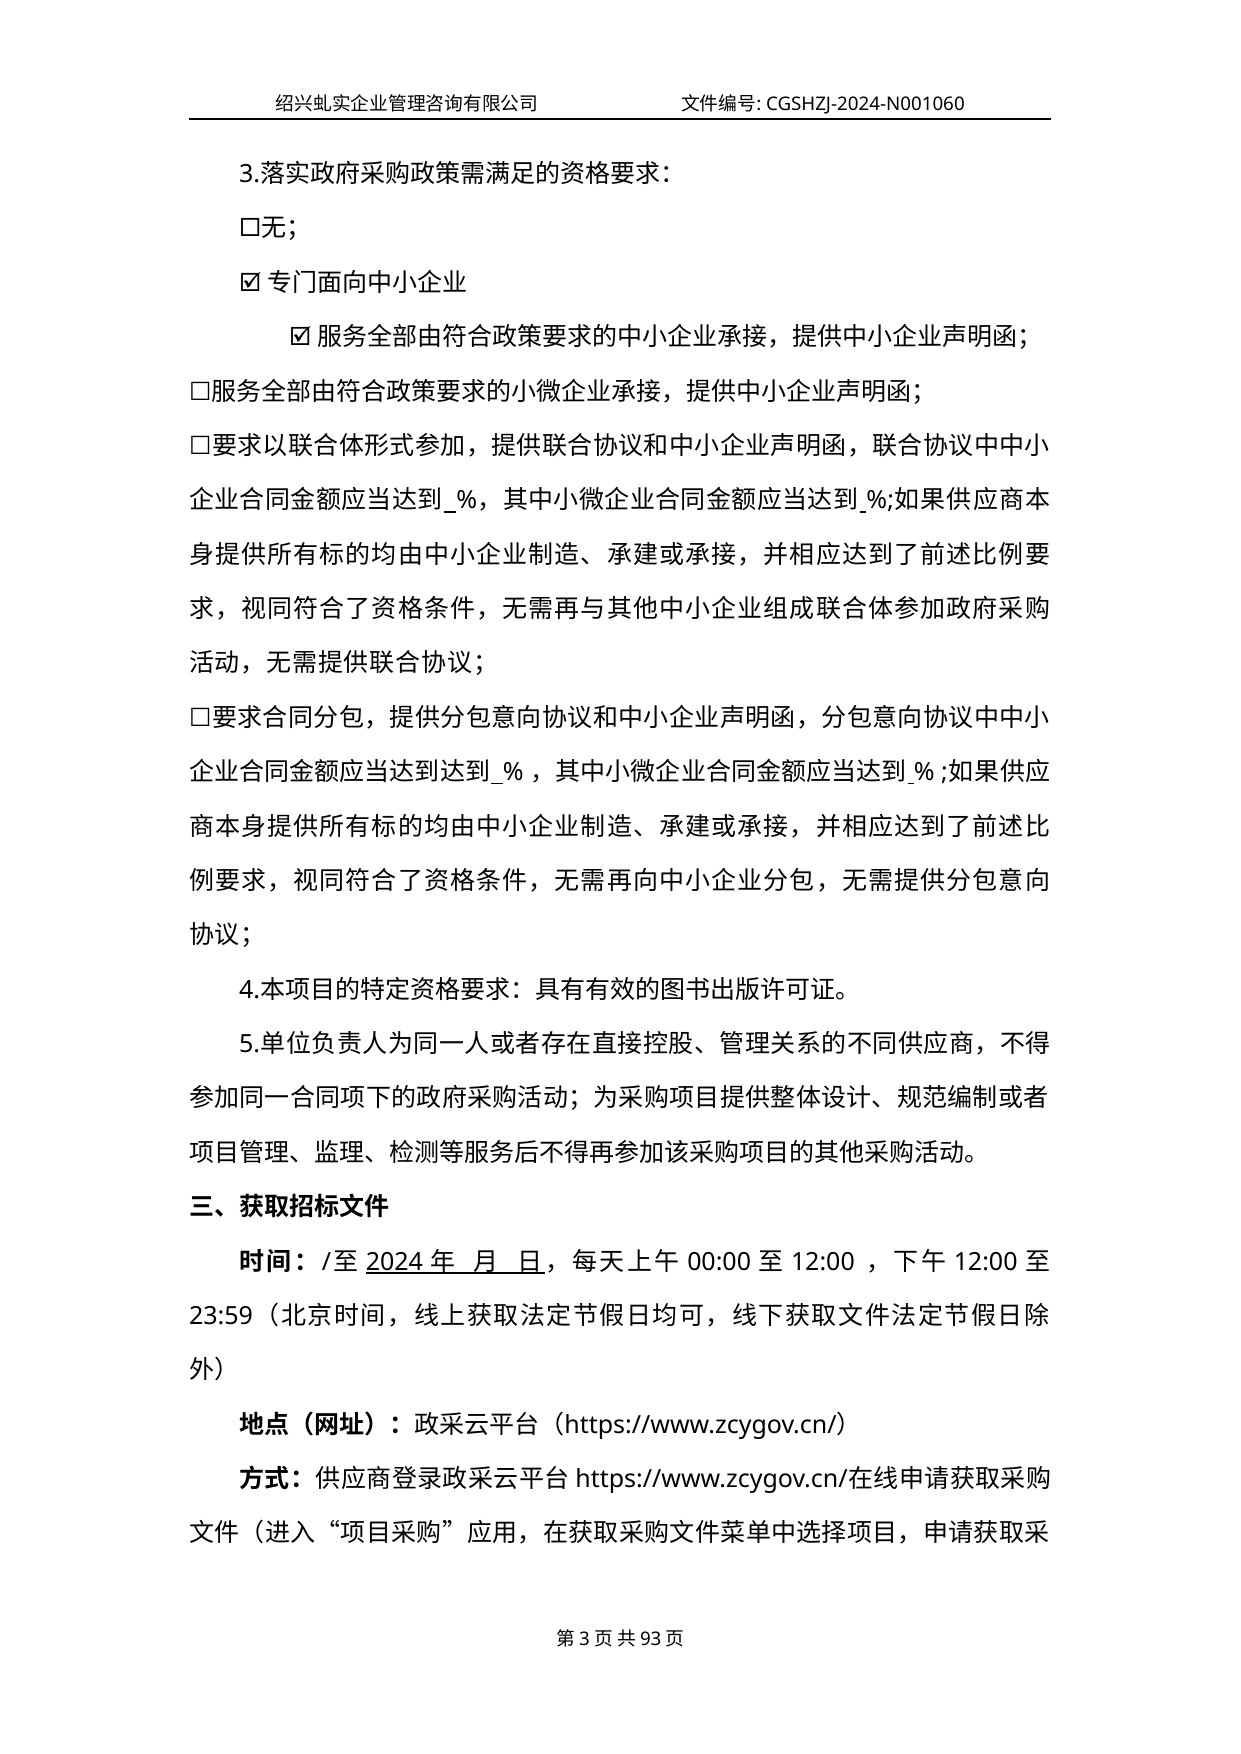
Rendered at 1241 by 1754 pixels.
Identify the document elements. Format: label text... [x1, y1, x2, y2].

text 5.单位负责人为同一人或者存在直接控股、管理关系的不同供应商，不得参加同一合同项下的政府采购活动；为采购项目提供整体设计、规范编制或者项目管理、监理、检测等服务后不得再参加该采购项目的其他采购活动。 [189, 1023, 1051, 1168]
text ☐要求以联合体形式参加，提供联合协议和中小企业声明函，联合协议中中小企业合同金额应当达到 %，其中小微企业合同金额应当达到 %;如果供应商本身提供所有标的均由中小企业制造、承建或承接，并相应达到了前述比例要求，视同符合了资格条件，无需再与其他中小企业组成联合体参加政府采购活动，无需提供联合协议； [189, 425, 1051, 679]
text 时间：/至2024年 月 日，每天上午00:00至12:00 ，下午12:00至23:59（北京时间，线上获取法定节假日均可，线下获取文件法定节假日除外） [189, 1241, 1051, 1386]
text 无； [189, 208, 1051, 244]
text 地点（网址）：政采云平台（https://www.zcygov.cn/） [189, 1404, 1051, 1440]
text ☐要求合同分包，提供分包意向协议和中小企业声明函，分包意向协议中中小企业合同金额应当达到达到 % ，其中小微企业合同金额应当达到 % ;如果供应商本身提供所有标的均由中小企业制造、承建或承接，并相应达到了前述比例要求，视同符合了资格条件，无需再向中小企业分包，无需提供分包意向协议； [189, 697, 1051, 951]
text 专门面向中小企业 [189, 262, 1051, 298]
text ☐服务全部由符合政策要求的小微企业承接，提供中小企业声明函； [189, 371, 1051, 407]
text 三、获取招标文件 [189, 1187, 1051, 1223]
text 4.本项目的特定资格要求：具有有效的图书出版许可证。 [189, 969, 1051, 1005]
text 3.落实政府采购政策需满足的资格要求： [189, 153, 1051, 190]
text 服务全部由符合政策要求的中小企业承接，提供中小企业声明函； [189, 317, 1051, 353]
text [189, 1458, 1051, 1549]
